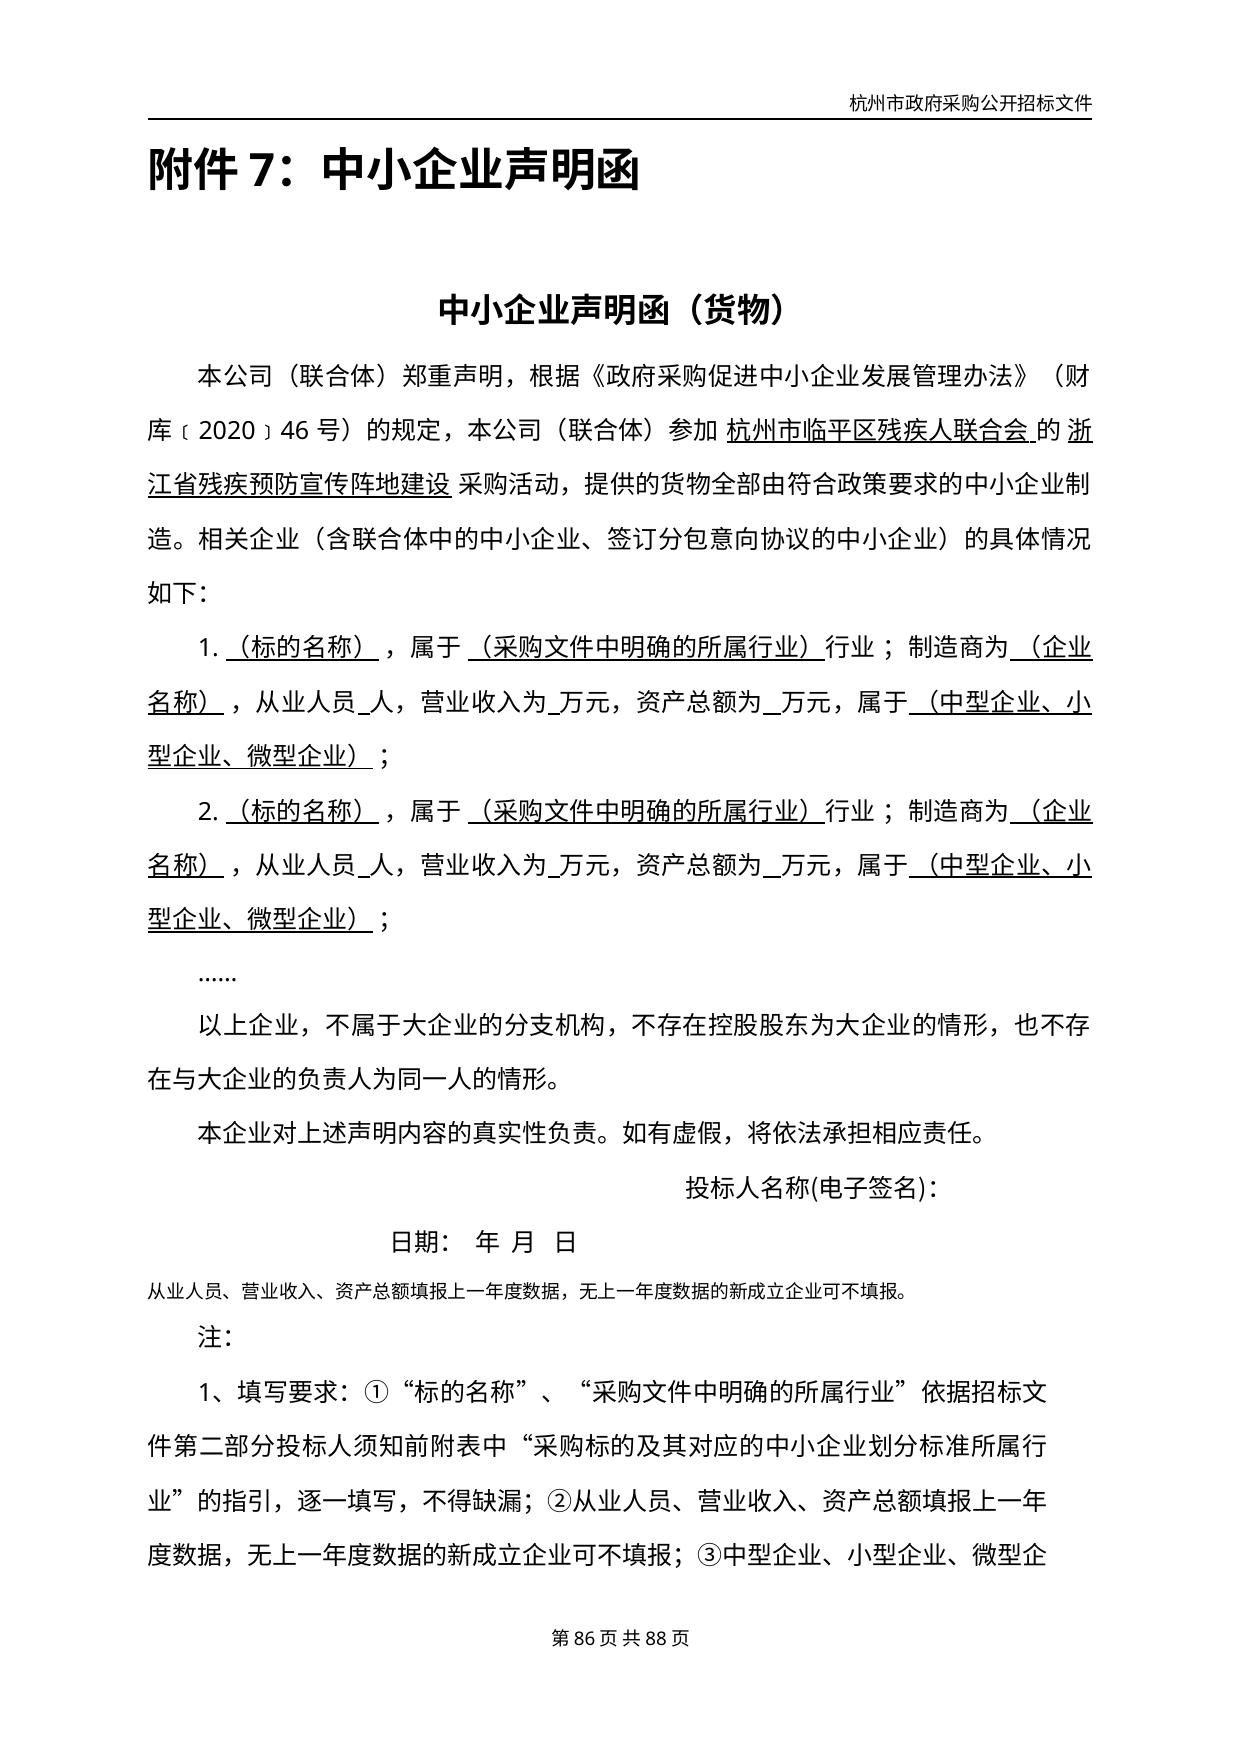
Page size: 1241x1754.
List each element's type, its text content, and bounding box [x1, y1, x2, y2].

text 从业人员、营业收入、资产总额填报上一年度数据，无上一年度数据的新成立企业可不填报。 [148, 1277, 1092, 1304]
text 中小企业声明函（货物） [148, 284, 1092, 332]
text 本公司（联合体）郑重声明，根据《政府采购促进中小企业发展管理办法》（财库﹝2020﹞46 号）的规定，本公司（联合体）参加 杭州市临平区残疾人联合会 的 浙江省残疾预防宣传阵地建设 采购活动，提供的货物全部由符合政策要求的中小企业制造。相关企业（含联合体中的中小企业、签订分包意向协议的中小企业）的具体情况如下： [148, 356, 1092, 610]
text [148, 1372, 1049, 1572]
text …… [148, 954, 1092, 988]
text 注： [148, 1318, 1049, 1354]
text 投标人名称(电子签名)： [148, 1168, 1092, 1204]
text 以上企业，不属于大企业的分支机构，不存在控股股东为大企业的情形，也不存在与大企业的负责人为同一人的情形。 [148, 1005, 1092, 1096]
text 本企业对上述声明内容的真实性负责。如有虚假，将依法承担相应责任。 [148, 1114, 1092, 1150]
text 附件7：中小企业声明函 [148, 133, 1092, 199]
text 2. （标的名称） ，属于 （采购文件中明确的所属行业）行业 ；制造商为 （企业名称） ，从业人员 人，营业收入为 万元，资产总额为 万元，属于 （中型企业、小型企业、微型企业） ； [148, 791, 1092, 936]
text 1. （标的名称） ，属于 （采购文件中明确的所属行业）行业 ；制造商为 （企业名称） ，从业人员 人，营业收入为 万元，资产总额为 万元，属于 （中型企业、小型企业、微型企业） ； [148, 628, 1092, 773]
text 日期： 年 月 日 [148, 1223, 1092, 1259]
